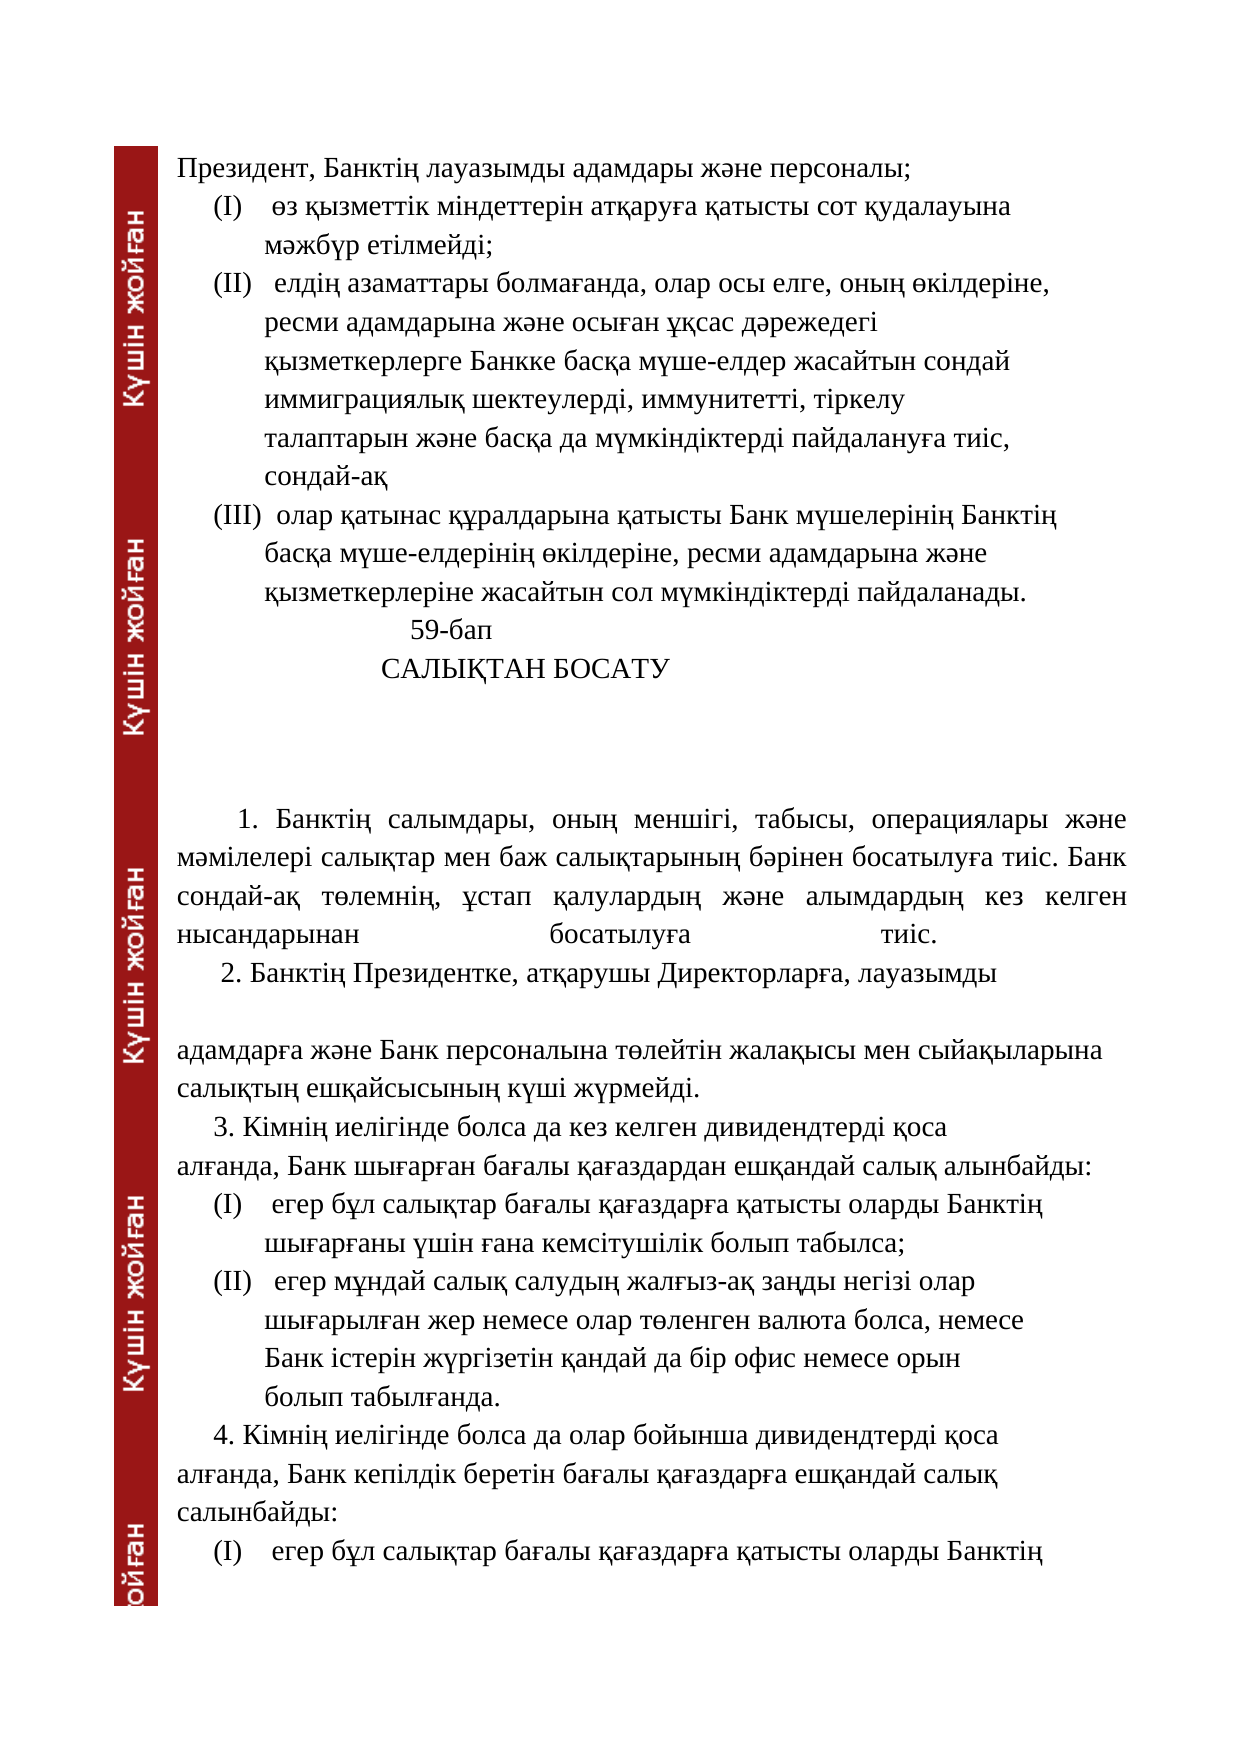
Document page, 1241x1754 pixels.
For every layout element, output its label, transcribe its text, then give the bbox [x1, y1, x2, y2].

picture [114, 1220, 158, 1225]
picture [114, 684, 158, 762]
picture [114, 1528, 158, 1533]
text мәжбүр етiлмейдi; [112, 227, 1128, 261]
text басқа мүше-елдерiнiң өкiлдерiне, ресми адамдарына және [112, 535, 1128, 569]
picture [114, 1258, 158, 1263]
picture [114, 1451, 158, 1456]
picture [114, 569, 158, 574]
text шығарғаны үшiн ғана кемсiтушiлiк болып табылса; [112, 1225, 1128, 1258]
text қызметкерлерiне жасайтын сол мүмкiндiктердi пайдаланады. [112, 574, 1128, 607]
text (II) елдiң азаматтары болмағанда, олар осы елге, оның өкiлдерiне, [112, 266, 1128, 299]
picture [114, 1567, 158, 1606]
picture [114, 1181, 158, 1186]
picture [114, 646, 158, 651]
picture [114, 1412, 158, 1417]
text салықтың ешқайсысының күшi жүрмейдi. [112, 1071, 1128, 1104]
picture [114, 415, 158, 420]
text қызметкерлерге Банкке басқа мүше-елдер жасайтын сондай [112, 343, 1128, 376]
picture [114, 261, 158, 266]
picture [114, 1104, 158, 1109]
picture [114, 299, 158, 304]
text ресми адамдарына және осыған ұқсас дәрежедегi [112, 304, 1128, 338]
text 3. Кiмнiң иелiгiнде болса да кез келген дивидендтердi қоса [112, 1109, 1128, 1143]
picture [114, 183, 158, 188]
text салынбайды: [112, 1494, 1128, 1528]
picture [114, 1335, 158, 1340]
picture [114, 1143, 158, 1148]
text (II) егер мұндай салық салудың жалғыз-ақ заңды негiзi олар [112, 1263, 1128, 1297]
text иммиграциялық шектеулердi, иммунитеттi, тiркелу [112, 381, 1128, 415]
picture [114, 1374, 158, 1379]
text (I) өз қызметтiк мiндеттерiн атқаруға қатысты сот қудалауына [112, 188, 1128, 222]
text алғанда, Банк шығарған бағалы қағаздардан ешқандай салық алынбайды: [112, 1148, 1128, 1181]
text талаптарын және басқа да мүмкiндiктердi пайдалануға тиiс, [112, 420, 1128, 453]
text адамдарға және Банк персоналына төлейтiн жалақысы мен сыйақыларына [112, 1032, 1128, 1066]
text (I) егер бұл салықтар бағалы қағаздарға қатысты оларды Банктiң [112, 1533, 1128, 1567]
picture [114, 146, 158, 150]
text (I) егер бұл салықтар бағалы қағаздарға қатысты оларды Банктiң [112, 1186, 1128, 1220]
text болып табылғанда. [112, 1379, 1128, 1412]
text САЛЫҚТАН БОСАТУ [112, 651, 1128, 684]
picture [114, 338, 158, 343]
picture [114, 453, 158, 458]
text 59-бап [112, 612, 1128, 646]
text 4. Кiмнiң иелiгiнде болса да олар бойынша дивидендтердi қоса [112, 1417, 1128, 1451]
text шығарылған жер немесе олар төленген валюта болса, немесе [112, 1302, 1128, 1335]
picture [114, 376, 158, 381]
picture [114, 607, 158, 612]
text 1. Банктiң салымдары, оның меншiгi, табысы, операциялары және мәмiлелерi салықтар мен баж салықтарының бәрiнен босатылуға тиiс. Банк сондай-ақ төлемнiң, ұстап қалулардың және алымдардың кез келген нысандарынан босатылуға тиiс. 2. Банктiң Президентке, атқарушы Директорларға, лауазымды [112, 762, 1128, 988]
picture [114, 1489, 158, 1494]
text сондай-ақ [112, 458, 1128, 492]
picture [114, 222, 158, 227]
picture [114, 988, 158, 1032]
text алғанда, Банк кепiлдiк беретiн бағалы қағаздарға ешқандай салық [112, 1456, 1128, 1489]
picture [114, 1066, 158, 1071]
picture [114, 1297, 158, 1302]
text Банк iстерiн жүргiзетiн қандай да бiр офис немесе орын [112, 1340, 1128, 1374]
picture [114, 492, 158, 497]
text Президент, Банктiң лауазымды адамдары және персоналы; [112, 150, 1128, 183]
text (III) олар қатынас құралдарына қатысты Банк мүшелерiнiң Банктiң [112, 497, 1128, 530]
picture [114, 530, 158, 535]
